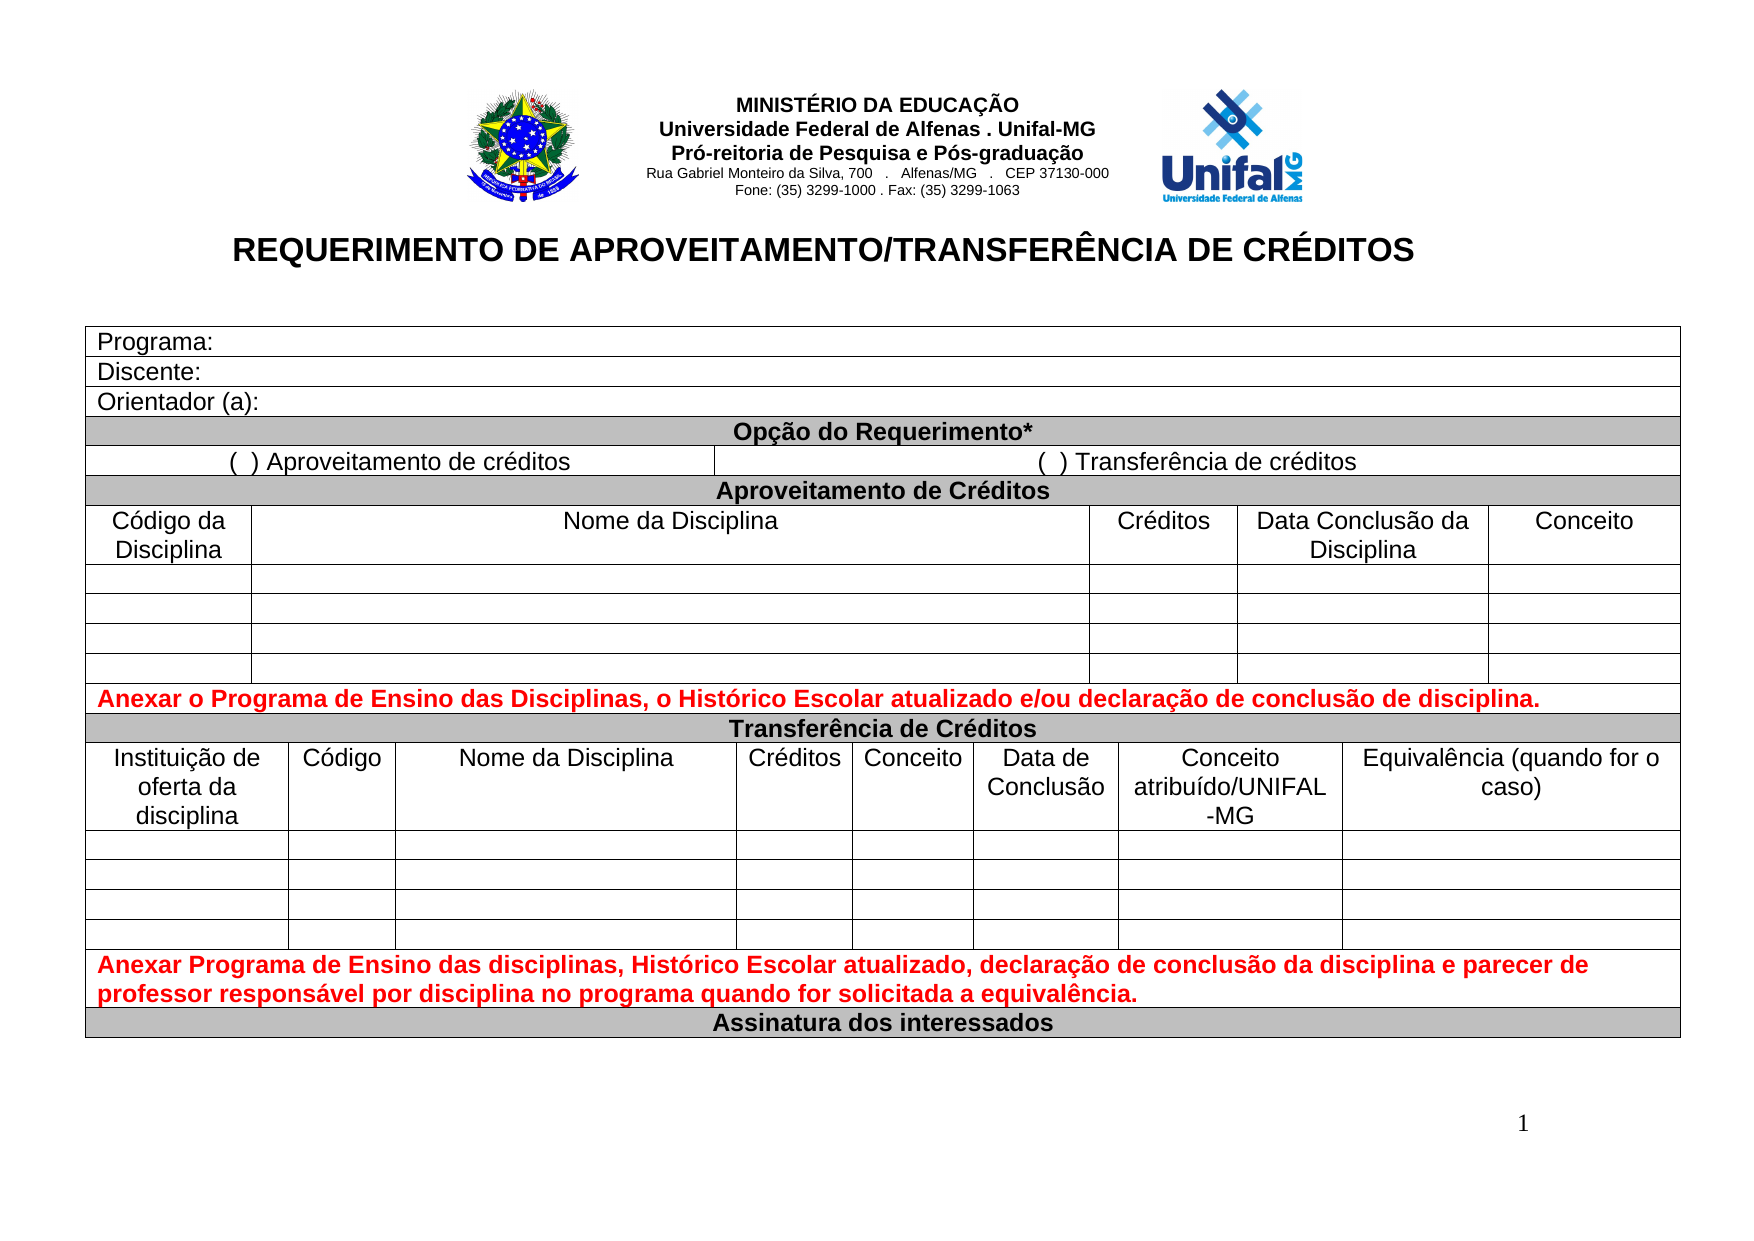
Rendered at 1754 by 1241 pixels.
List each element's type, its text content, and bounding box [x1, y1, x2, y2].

table_cell [1090, 594, 1237, 623]
table_cell Opção do Requerimento* [86, 417, 1680, 445]
picture [466, 89, 579, 202]
table_cell Código [289, 743, 395, 829]
table_cell [289, 920, 395, 949]
table_cell [289, 831, 395, 859]
table_cell [853, 831, 973, 859]
table_cell [86, 594, 251, 623]
table_cell Equivalência (quando for o caso) [1343, 743, 1680, 829]
table_cell [1489, 654, 1680, 683]
table_cell [252, 624, 1089, 653]
table_cell [1489, 565, 1680, 593]
table_cell [252, 594, 1089, 623]
table_cell [737, 890, 852, 919]
table_cell ( ) Aproveitamento de créditos [86, 446, 714, 475]
table_cell [1119, 920, 1342, 949]
table_cell Nome da Disciplina [396, 743, 736, 829]
table_cell [396, 860, 736, 889]
table_cell [86, 920, 288, 949]
table_cell [1489, 624, 1680, 653]
table_cell [737, 860, 852, 889]
table_cell [737, 831, 852, 859]
table_cell [289, 860, 395, 889]
table_cell Conceito [1489, 506, 1680, 563]
table_cell [1119, 860, 1342, 889]
table_cell [974, 890, 1118, 919]
table_cell Créditos [737, 743, 852, 829]
table_cell [1090, 654, 1237, 683]
table_cell [396, 831, 736, 859]
table_cell [853, 860, 973, 889]
table_cell [853, 920, 973, 949]
table_cell [86, 565, 251, 593]
table_cell [853, 890, 973, 919]
table_cell Anexar Programa de Ensino das disciplinas, Histórico Escolar atualizado, declaração de conclusão da disciplina e parecer de professor responsável por disciplina no programa quando for solicitada a equivalência. [86, 950, 1680, 1007]
table_cell Transferência de Créditos [86, 714, 1680, 742]
text REQUERIMENTO DE APROVEITAMENTO/TRANSFERÊNCIA DE CRÉDITOS [118, 230, 1529, 269]
table_cell [1119, 831, 1342, 859]
table_header Programa: [86, 327, 1680, 356]
table_cell Nome da Disciplina [252, 506, 1089, 563]
table_cell Créditos [1090, 506, 1237, 563]
table_cell Anexar o Programa de Ensino das Disciplinas, o Histórico Escolar atualizado e/ou declaração de conclusão de disciplina. [86, 684, 1680, 712]
table_cell Data de Conclusão [974, 743, 1118, 829]
table_cell [289, 890, 395, 919]
table_cell [1343, 920, 1680, 949]
table_cell [1090, 565, 1237, 593]
table_cell Data Conclusão da Disciplina [1238, 506, 1488, 563]
table_cell [1090, 624, 1237, 653]
table_cell Assinatura dos interessados [86, 1008, 1680, 1037]
table_cell [86, 654, 251, 683]
table_cell Orientador (a): [86, 387, 1680, 416]
table_cell Conceito atribuído/UNIFAL-MG [1119, 743, 1342, 829]
table_cell Código da Disciplina [86, 506, 251, 563]
table_cell ( ) Transferência de créditos [715, 446, 1680, 475]
table_cell [86, 890, 288, 919]
table_cell [1343, 860, 1680, 889]
table_cell [1238, 594, 1488, 623]
table_cell Conceito [853, 743, 973, 829]
table_cell [252, 654, 1089, 683]
table_cell [396, 920, 736, 949]
table_cell Aproveitamento de Créditos [86, 476, 1680, 505]
table_cell [1238, 624, 1488, 653]
table_cell [1238, 654, 1488, 683]
table_cell [974, 831, 1118, 859]
table_cell [974, 860, 1118, 889]
table_cell [1119, 890, 1342, 919]
table_cell [1489, 594, 1680, 623]
table_cell [86, 860, 288, 889]
table_cell [1238, 565, 1488, 593]
table_cell [86, 624, 251, 653]
table_cell [1343, 831, 1680, 859]
picture [1162, 89, 1303, 202]
table_cell [252, 565, 1089, 593]
table_cell [396, 890, 736, 919]
table_cell [737, 920, 852, 949]
table_cell Discente: [86, 357, 1680, 386]
table_cell [1343, 890, 1680, 919]
table_cell Instituição de oferta da disciplina [86, 743, 288, 829]
table_cell [974, 920, 1118, 949]
table_cell [86, 831, 288, 859]
